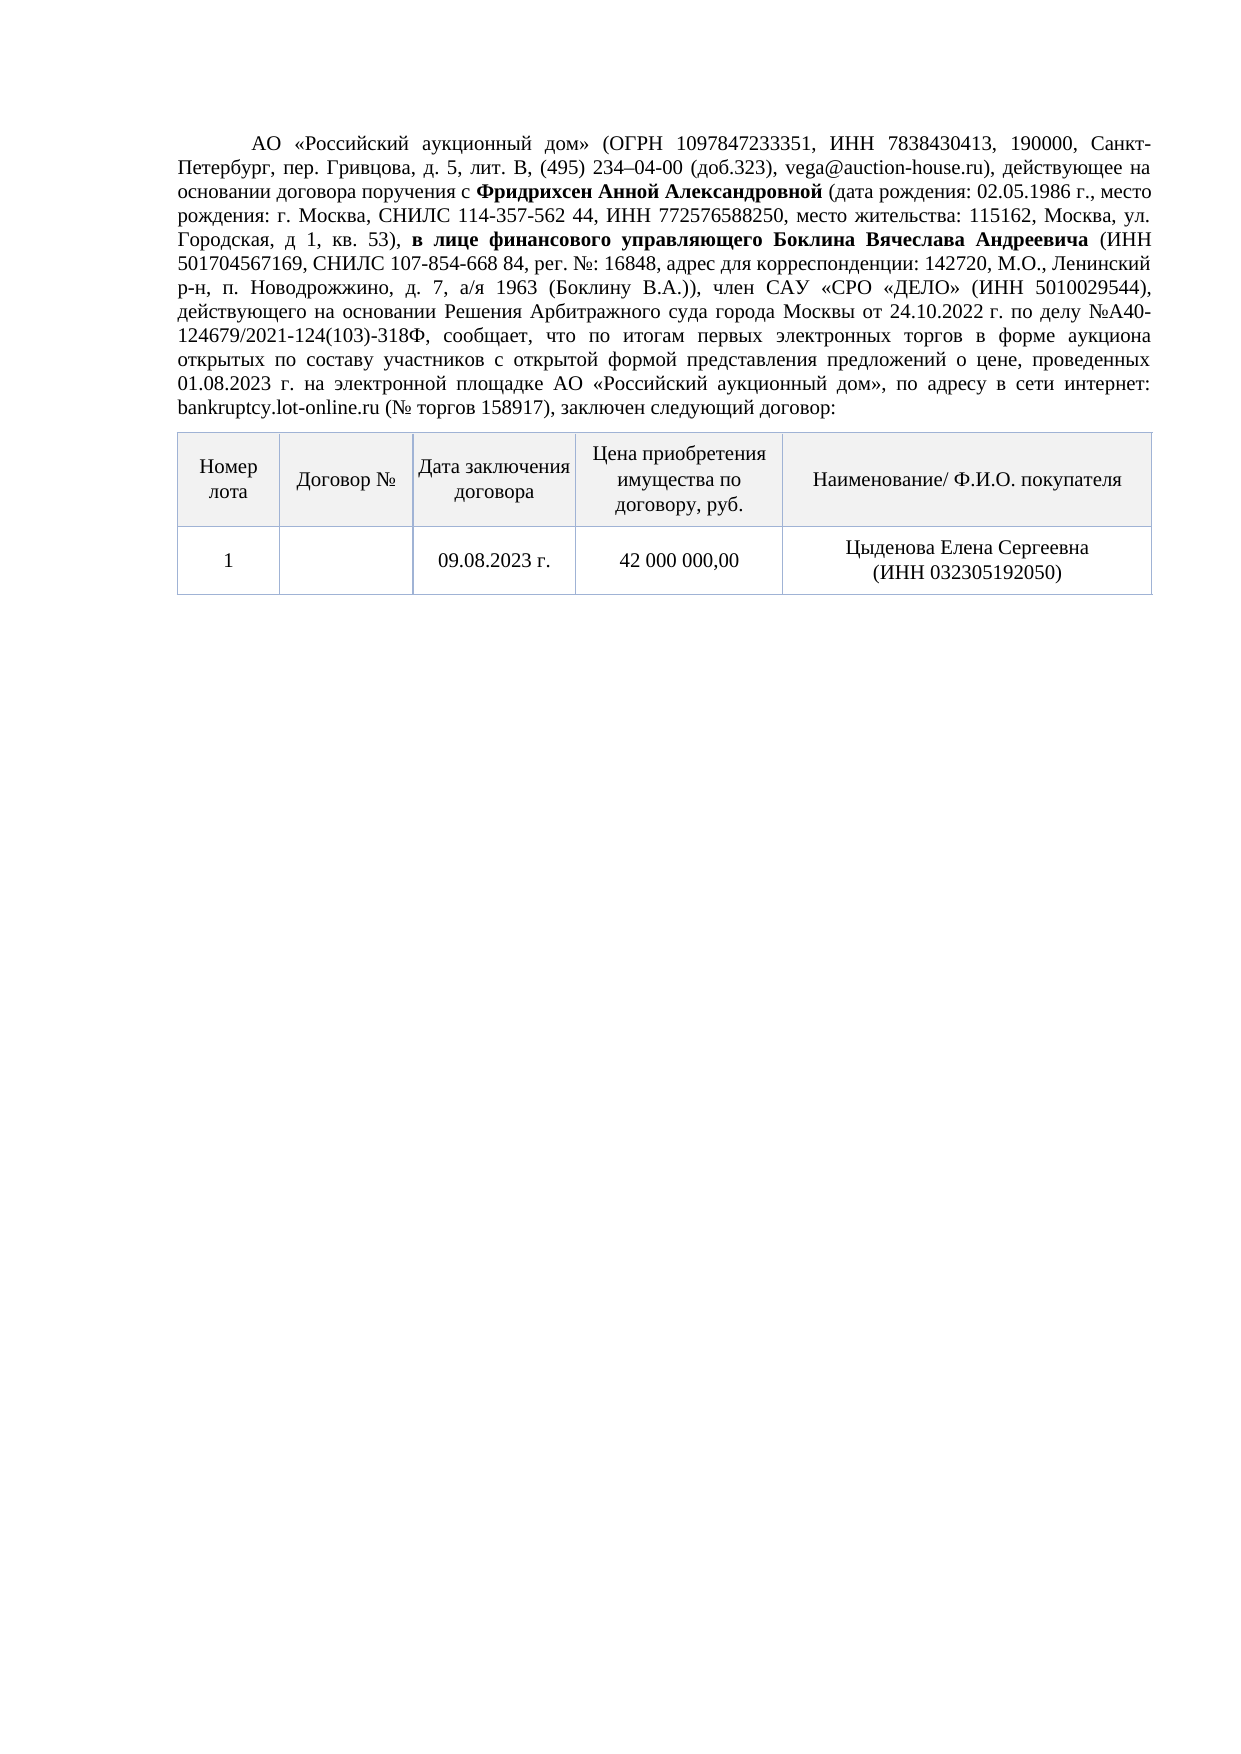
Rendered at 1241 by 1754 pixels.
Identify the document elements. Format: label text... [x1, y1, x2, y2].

table_cell [280, 527, 412, 594]
table_header Дата заключения договора [414, 433, 575, 526]
table_cell 42 000 000,00 [576, 527, 782, 594]
table_cell Цыденова Елена Сергеевна (ИНН 032305192050) [783, 527, 1151, 594]
table_cell 1 [178, 527, 279, 594]
table_header Наименование/ Ф.И.О. покупателя [783, 433, 1151, 526]
table_header Цена приобретения имущества по договору, руб. [576, 433, 782, 526]
table_header Договор № [280, 433, 413, 526]
text АО «Российский аукционный дом» (ОГРН 1097847233351, ИНН 7838430413, 190000, Санкт-Петербург, пер. Гривцова, д. 5, лит. В, (495) 234–04-00 (доб.323), vega@auction-house.ru), действующее на основании договора поручения с Фридрихсен Анной Александровной (дата рождения: 02.05.1986 г., место рождения: г. Москва, СНИЛС 114-357-562 44, ИНН 772576588250, место жительства: 115162, Москва, ул. Городская, д 1, кв. 53), в лице финансового управляющего Боклина Вячеслава Андреевича (ИНН 501704567169, СНИЛС 107-854-668 84, рег. №: 16848, адрес для корреспонденции: 142720, М.О., Ленинский р-н, п. Новодрожжино, д. 7, а/я 1963 (Боклину В.А.)), член САУ «СРО «ДЕЛО» (ИНН 5010029544), действующего на основании Решения Арбитражного суда города Москвы от 24.10.2022 г. по делу №А40-124679/2021-124(103)-318Ф, сообщает, что по итогам первых электронных торгов в форме аукциона открытых по составу участников с открытой формой представления предложений о цене, проведенных 01.08.2023 г. на электронной площадке АО «Российский аукционный дом», по адресу в сети интернет: bankruptcy.lot-online.ru (№ торгов 158917), заключен следующий договор: [177, 131, 1152, 419]
table_header Номер лота [178, 433, 279, 526]
table_cell 09.08.2023 г. [414, 527, 575, 594]
